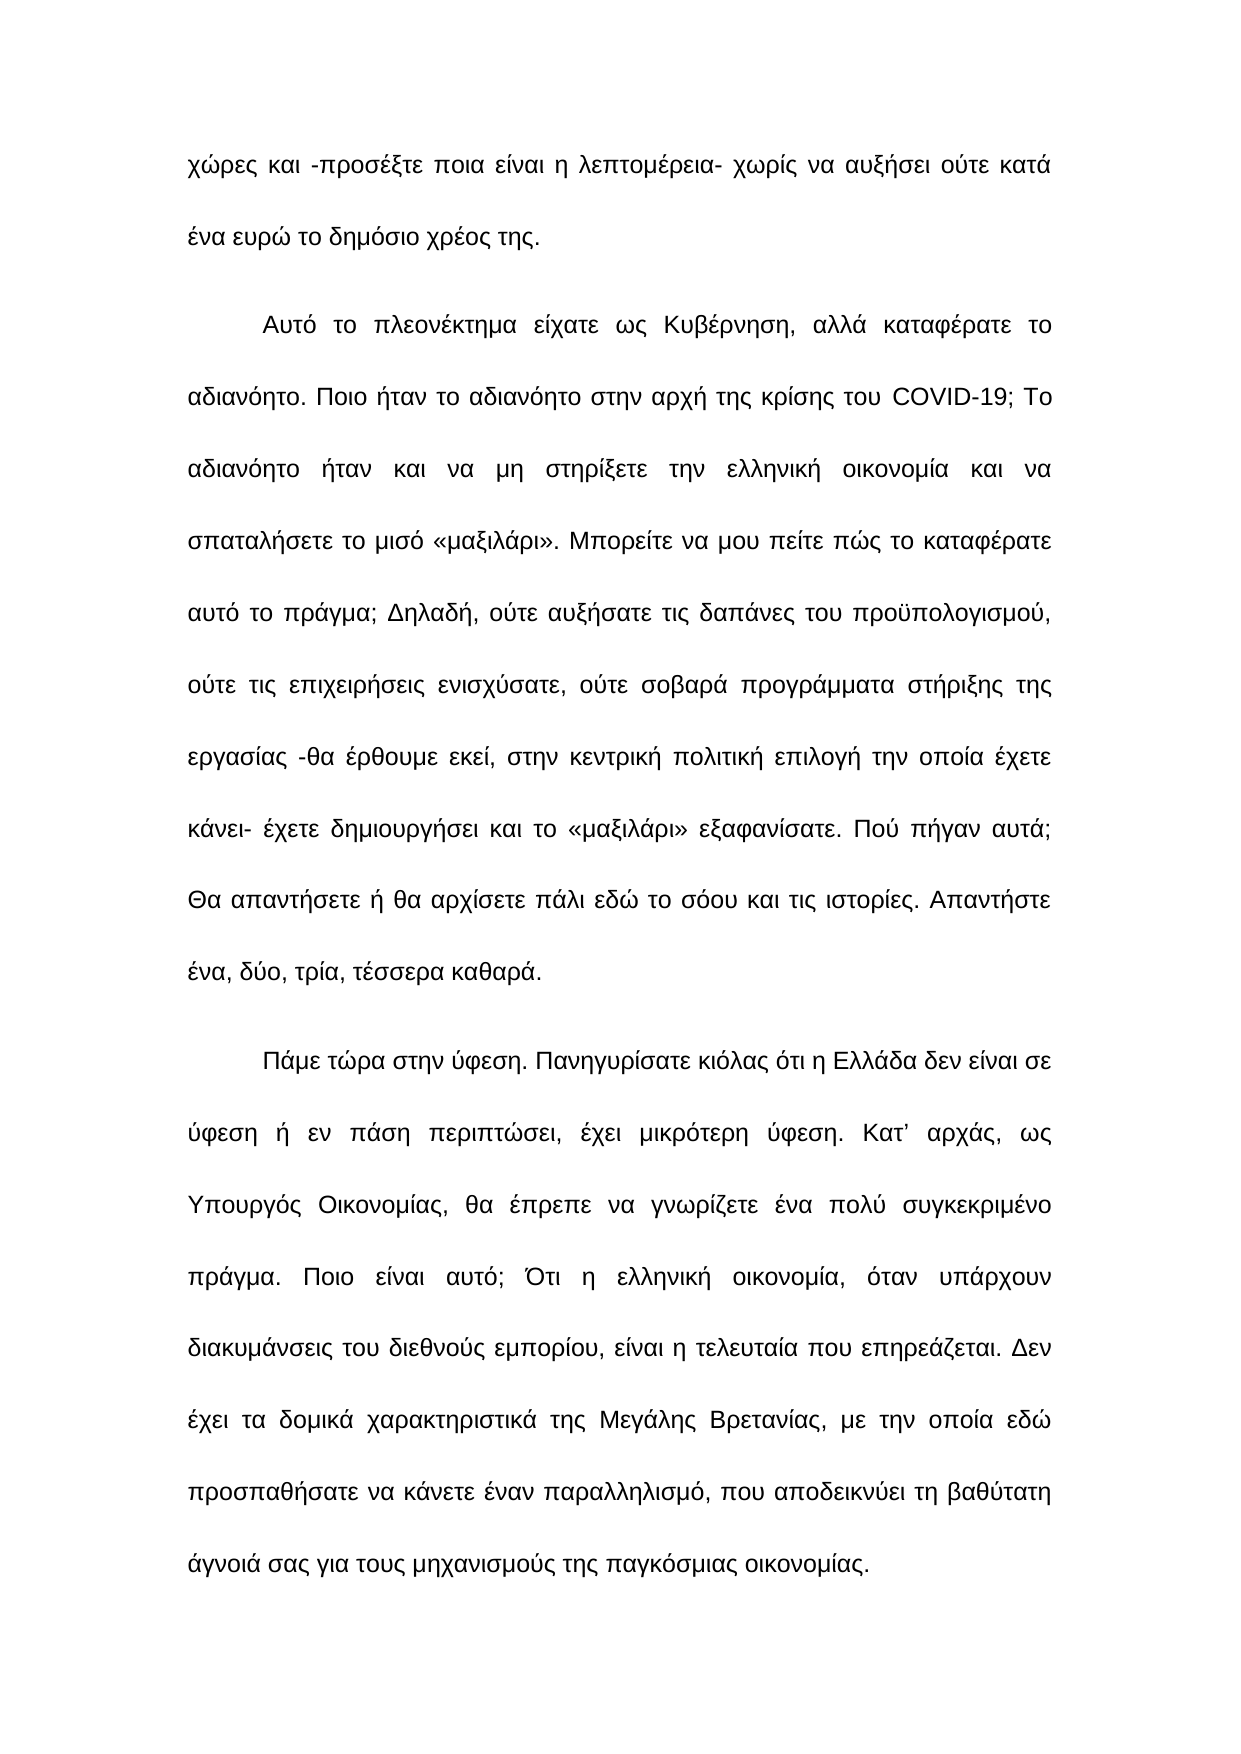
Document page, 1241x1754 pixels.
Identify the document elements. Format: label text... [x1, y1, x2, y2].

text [187, 150, 1053, 251]
text Πάμε τώρα στην ύφεση. Πανηγυρίσατε κιόλας ότι η Ελλάδα δεν είναι σε ύφεση ή εν πάση περιπτώσει, έχει μικρότερη ύφεση. Κατ’ αρχάς, ως Υπουργός Οικονομίας, θα έπρεπε να γνωρίζετε ένα πολύ συγκεκριμένο πράγμα. Ποιο είναι αυτό; Ότι η ελληνική οικονομία, όταν υπάρχουν διακυμάνσεις του διεθνούς εμπορίου, είναι η τελευταία που επηρεάζεται. Δεν έχει τα δομικά χαρακτηριστικά της Μεγάλης Βρετανίας, με την οποία εδώ προσπαθήσατε να κάνετε έναν παραλληλισμό, που αποδεικνύει τη βαθύτατη άγνοιά σας για τους μηχανισμούς της παγκόσμιας οικονομίας. [187, 1046, 1053, 1578]
text Αυτό το πλεονέκτημα είχατε ως Κυβέρνηση, αλλά καταφέρατε το αδιανόητο. Ποιο ήταν το αδιανόητο στην αρχή της κρίσης του COVID-19; Το αδιανόητο ήταν και να μη στηρίξετε την ελληνική οικονομία και να σπαταλήσετε το μισό «μαξιλάρι». Μπορείτε να μου πείτε πώς το καταφέρατε αυτό το πράγμα; Δηλαδή, ούτε αυξήσατε τις δαπάνες του προϋπολογισμού, ούτε τις επιχειρήσεις ενισχύσατε, ούτε σοβαρά προγράμματα στήριξης της εργασίας -θα έρθουμε εκεί, στην κεντρική πολιτική επιλογή την οποία έχετε κάνει- έχετε δημιουργήσει και το «μαξιλάρι» εξαφανίσατε. Πού πήγαν αυτά; Θα απαντήσετε ή θα αρχίσετε πάλι εδώ το σόου και τις ιστορίες. Απαντήστε ένα, δύο, τρία, τέσσερα καθαρά. [187, 310, 1053, 986]
